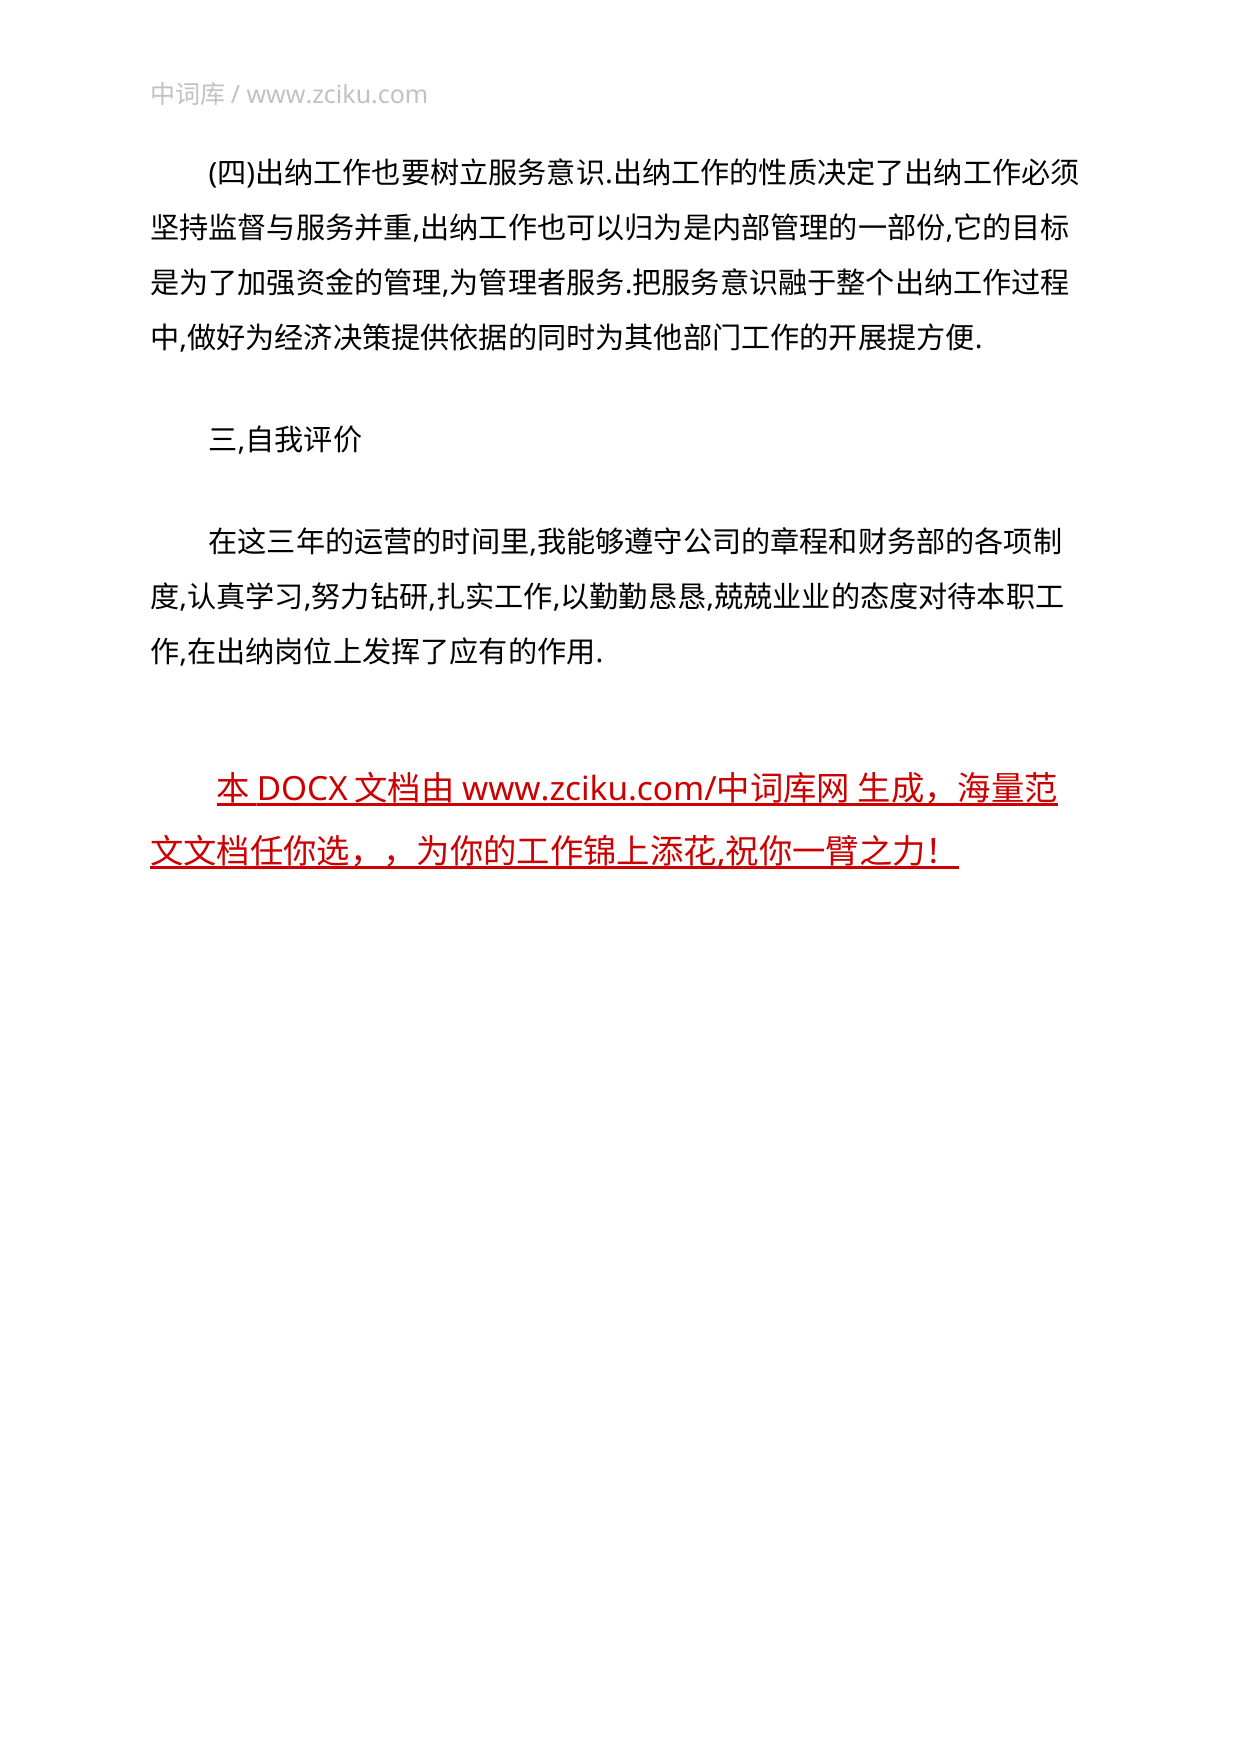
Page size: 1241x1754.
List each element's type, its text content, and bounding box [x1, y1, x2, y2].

text 三,自我评价 [150, 417, 1090, 459]
text 本DOCX文档由 www.zciku.com/中词库网 生成，海量范文文档任你选，，为你的工作锦上添花,祝你一臂之力！ [150, 762, 1090, 873]
text 在这三年的运营的时间里,我能够遵守公司的章程和财务部的各项制度,认真学习,努力钻研,扎实工作,以勤勤恳恳,兢兢业业的态度对待本职工作,在出纳岗位上发挥了应有的作用. [150, 519, 1090, 671]
text (四)出纳工作也要树立服务意识.出纳工作的性质决定了出纳工作必须坚持监督与服务并重,出纳工作也可以归为是内部管理的一部份,它的目标是为了加强资金的管理,为管理者服务.把服务意识融于整个出纳工作过程中,做好为经济决策提供依据的同时为其他部门工作的开展提方便. [150, 150, 1090, 357]
